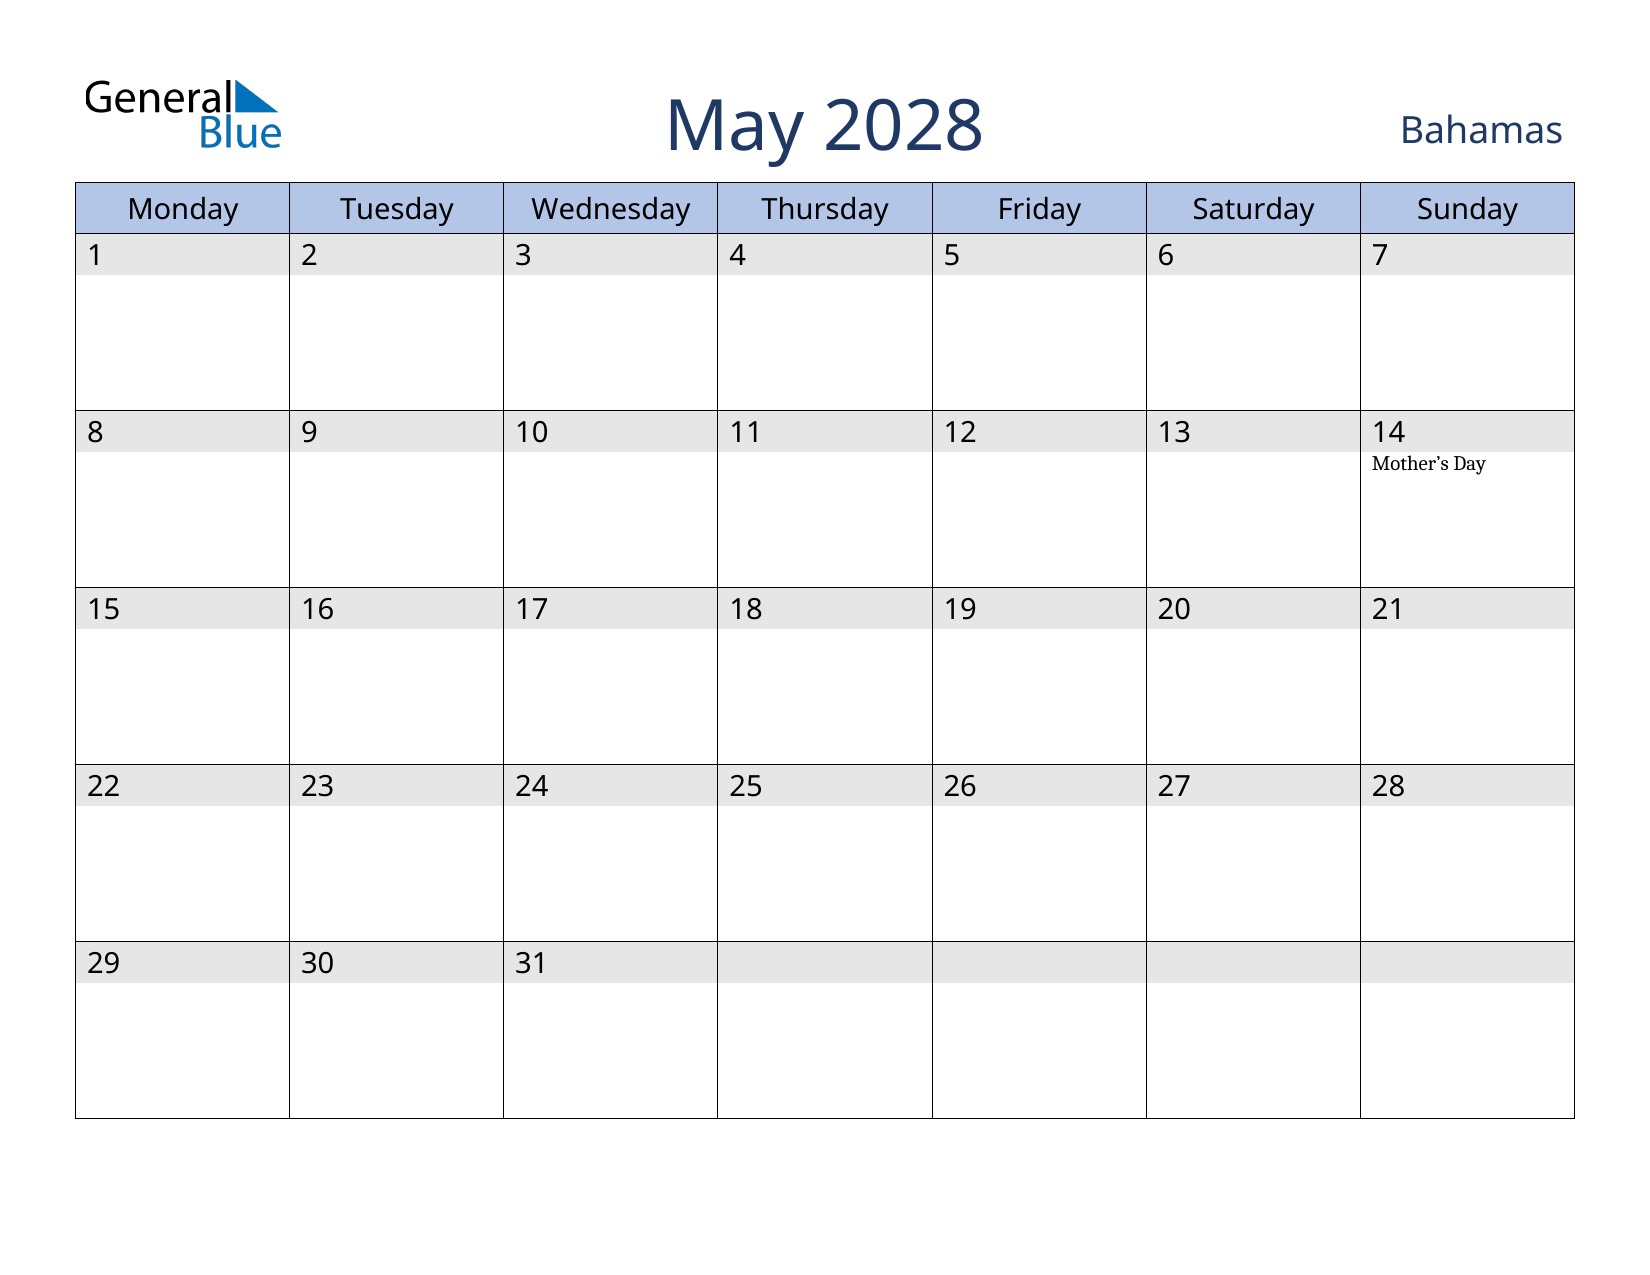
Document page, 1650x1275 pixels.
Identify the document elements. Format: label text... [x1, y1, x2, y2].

table_cell [933, 275, 1146, 410]
table_cell [76, 275, 289, 410]
table_cell 6 [1147, 234, 1360, 275]
table_cell 25 [718, 765, 932, 806]
table_cell [76, 452, 289, 587]
table_cell [1147, 983, 1360, 1118]
table_cell 4 [718, 234, 932, 275]
table_cell 28 [1361, 765, 1574, 806]
table_cell 19 [933, 588, 1146, 629]
table_cell [1361, 942, 1574, 983]
table_cell [290, 629, 503, 764]
table_cell [1361, 983, 1574, 1118]
table_cell [933, 806, 1146, 941]
table_cell 12 [933, 411, 1146, 452]
table_cell 29 [76, 942, 289, 983]
table_cell 22 [76, 765, 289, 806]
table_cell 7 [1361, 234, 1574, 275]
table_cell [933, 629, 1146, 764]
table_cell [504, 629, 717, 764]
table_cell 27 [1147, 765, 1360, 806]
table_cell [718, 983, 932, 1118]
table_cell [504, 806, 717, 941]
table_cell 26 [933, 765, 1146, 806]
table_cell 13 [1147, 411, 1360, 452]
picture [86, 80, 281, 148]
table_cell 21 [1361, 588, 1574, 629]
table_cell [933, 452, 1146, 587]
table_cell Wednesday [504, 183, 717, 233]
table_header May 2028 [504, 75, 1146, 182]
table_cell 16 [290, 588, 503, 629]
table_cell [504, 983, 717, 1118]
table_cell 30 [290, 942, 503, 983]
table_cell [718, 806, 932, 941]
table_cell [718, 275, 932, 410]
table_cell Sunday [1361, 183, 1574, 233]
table_cell [290, 806, 503, 941]
table_cell [290, 275, 503, 410]
table_cell 9 [290, 411, 503, 452]
table_cell [718, 452, 932, 587]
table_cell [76, 983, 289, 1118]
table_cell Tuesday [290, 183, 503, 233]
table_cell [1147, 942, 1360, 983]
table_cell 24 [504, 765, 717, 806]
table_cell 5 [933, 234, 1146, 275]
table_cell 14 [1361, 411, 1574, 452]
table_cell [718, 942, 932, 983]
table_cell [1361, 629, 1574, 764]
table_cell 20 [1147, 588, 1360, 629]
table_cell [504, 275, 717, 410]
table_cell Friday [933, 183, 1146, 233]
table_cell [1147, 452, 1360, 587]
table_cell [933, 983, 1146, 1118]
table_cell [1361, 275, 1574, 410]
table_cell [1361, 806, 1574, 941]
table_cell [1147, 806, 1360, 941]
table_cell 17 [504, 588, 717, 629]
table_cell Monday [76, 183, 289, 233]
table_cell [76, 806, 289, 941]
table_cell 18 [718, 588, 932, 629]
table_cell 23 [290, 765, 503, 806]
table_cell 11 [718, 411, 932, 452]
table_cell [290, 452, 503, 587]
table_cell 15 [76, 588, 289, 629]
table_cell Thursday [718, 183, 932, 233]
table_cell [290, 983, 503, 1118]
table_header [76, 75, 503, 182]
table_cell 10 [504, 411, 717, 452]
table_cell [933, 942, 1146, 983]
table_cell 2 [290, 234, 503, 275]
table_header Bahamas [1146, 75, 1574, 182]
table_cell [1147, 629, 1360, 764]
table_cell [718, 629, 932, 764]
table_cell 8 [76, 411, 289, 452]
table_cell [1147, 275, 1360, 410]
table_cell 31 [504, 942, 717, 983]
table_cell 1 [76, 234, 289, 275]
table_cell 3 [504, 234, 717, 275]
table_cell [76, 629, 289, 764]
table_cell [504, 452, 717, 587]
table_cell Saturday [1147, 183, 1360, 233]
table_cell Mother’s Day [1361, 452, 1574, 587]
